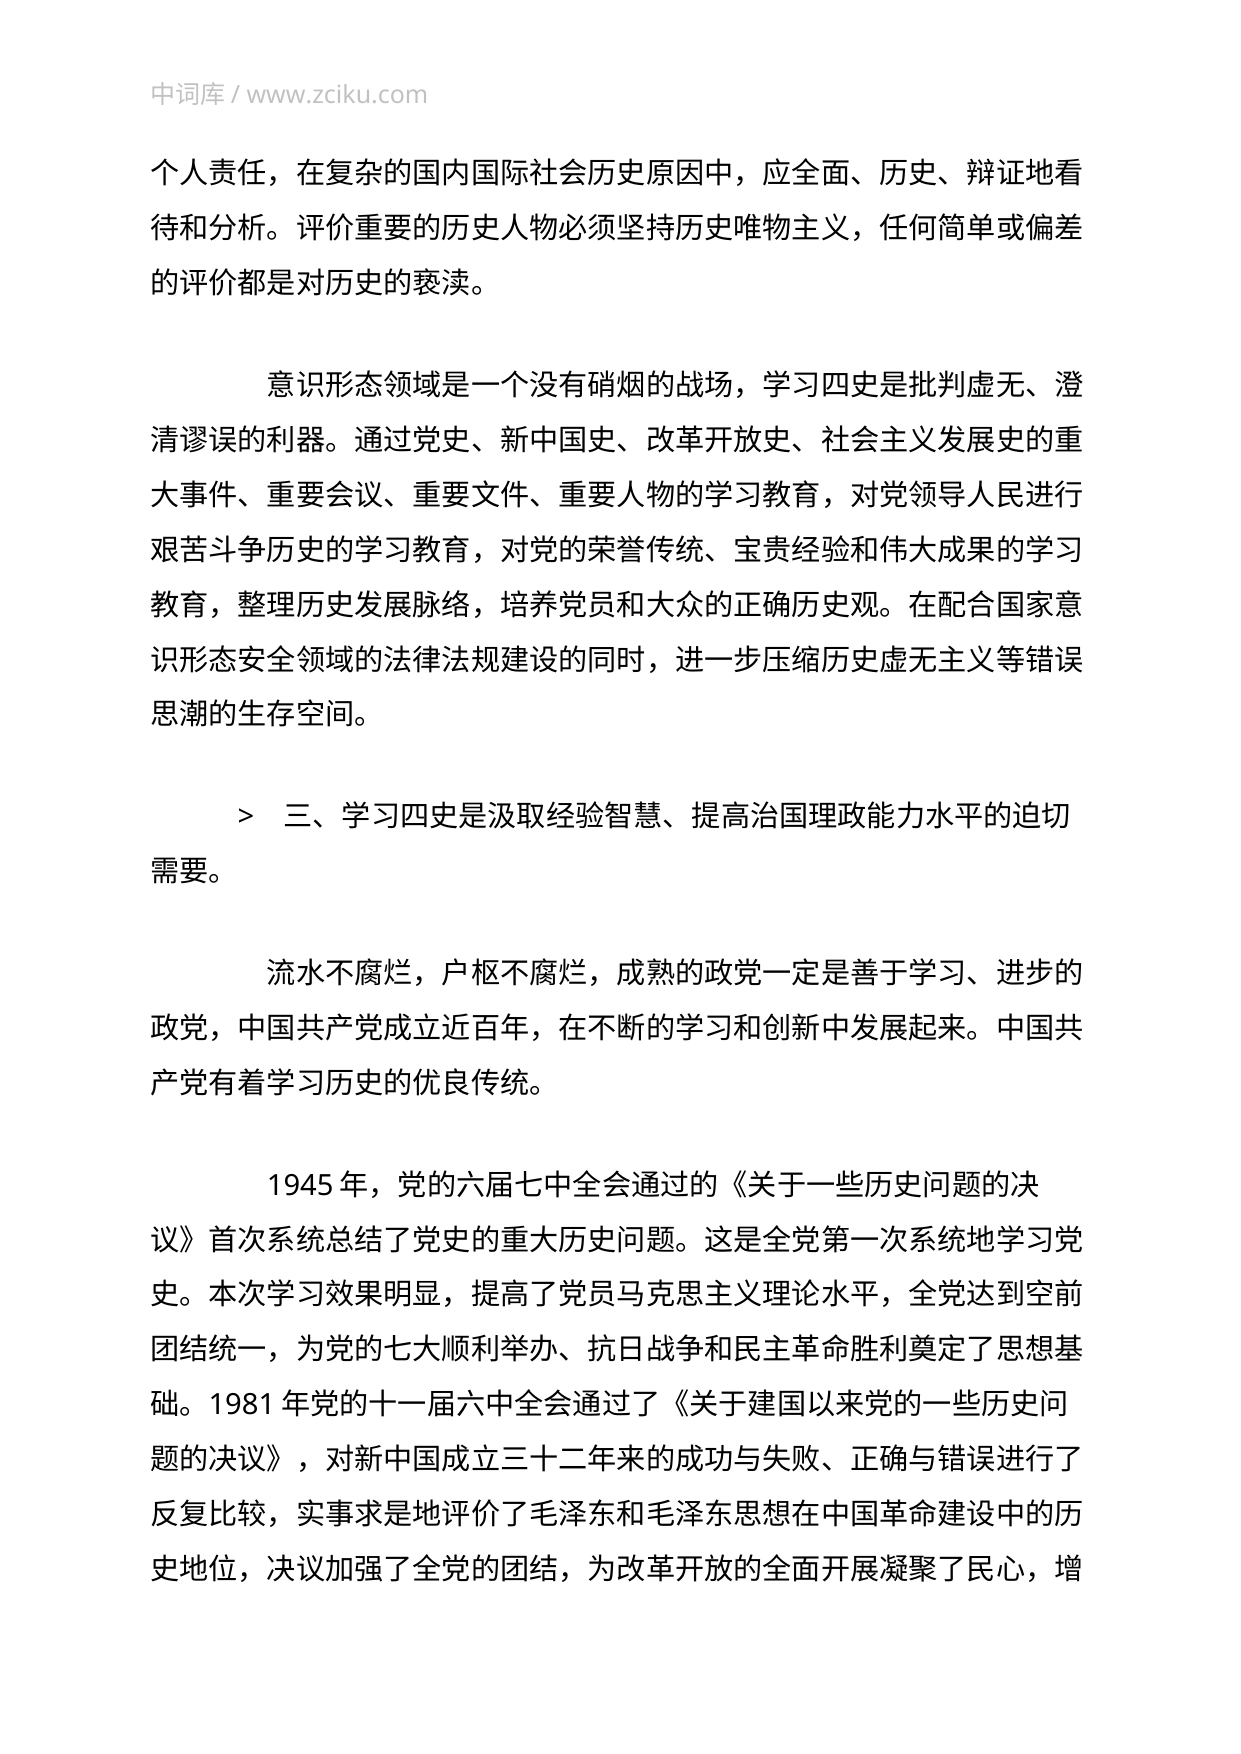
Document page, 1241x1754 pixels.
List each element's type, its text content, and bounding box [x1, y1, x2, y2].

text 流水不腐烂，户枢不腐烂，成熟的政党一定是善于学习、进步的政党，中国共产党成立近百年，在不断的学习和创新中发展起来。中国共产党有着学习历史的优良传统。 [150, 949, 1090, 1102]
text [150, 1161, 1090, 1588]
text > 三、学习四史是汲取经验智慧、提高治国理政能力水平的迫切需要。 [150, 793, 1090, 890]
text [150, 150, 1090, 302]
text 意识形态领域是一个没有硝烟的战场，学习四史是批判虚无、澄清谬误的利器。通过党史、新中国史、改革开放史、社会主义发展史的重大事件、重要会议、重要文件、重要人物的学习教育，对党领导人民进行艰苦斗争历史的学习教育，对党的荣誉传统、宝贵经验和伟大成果的学习教育，整理历史发展脉络，培养党员和大众的正确历史观。在配合国家意识形态安全领域的法律法规建设的同时，进一步压缩历史虚无主义等错误思潮的生存空间。 [150, 362, 1090, 733]
